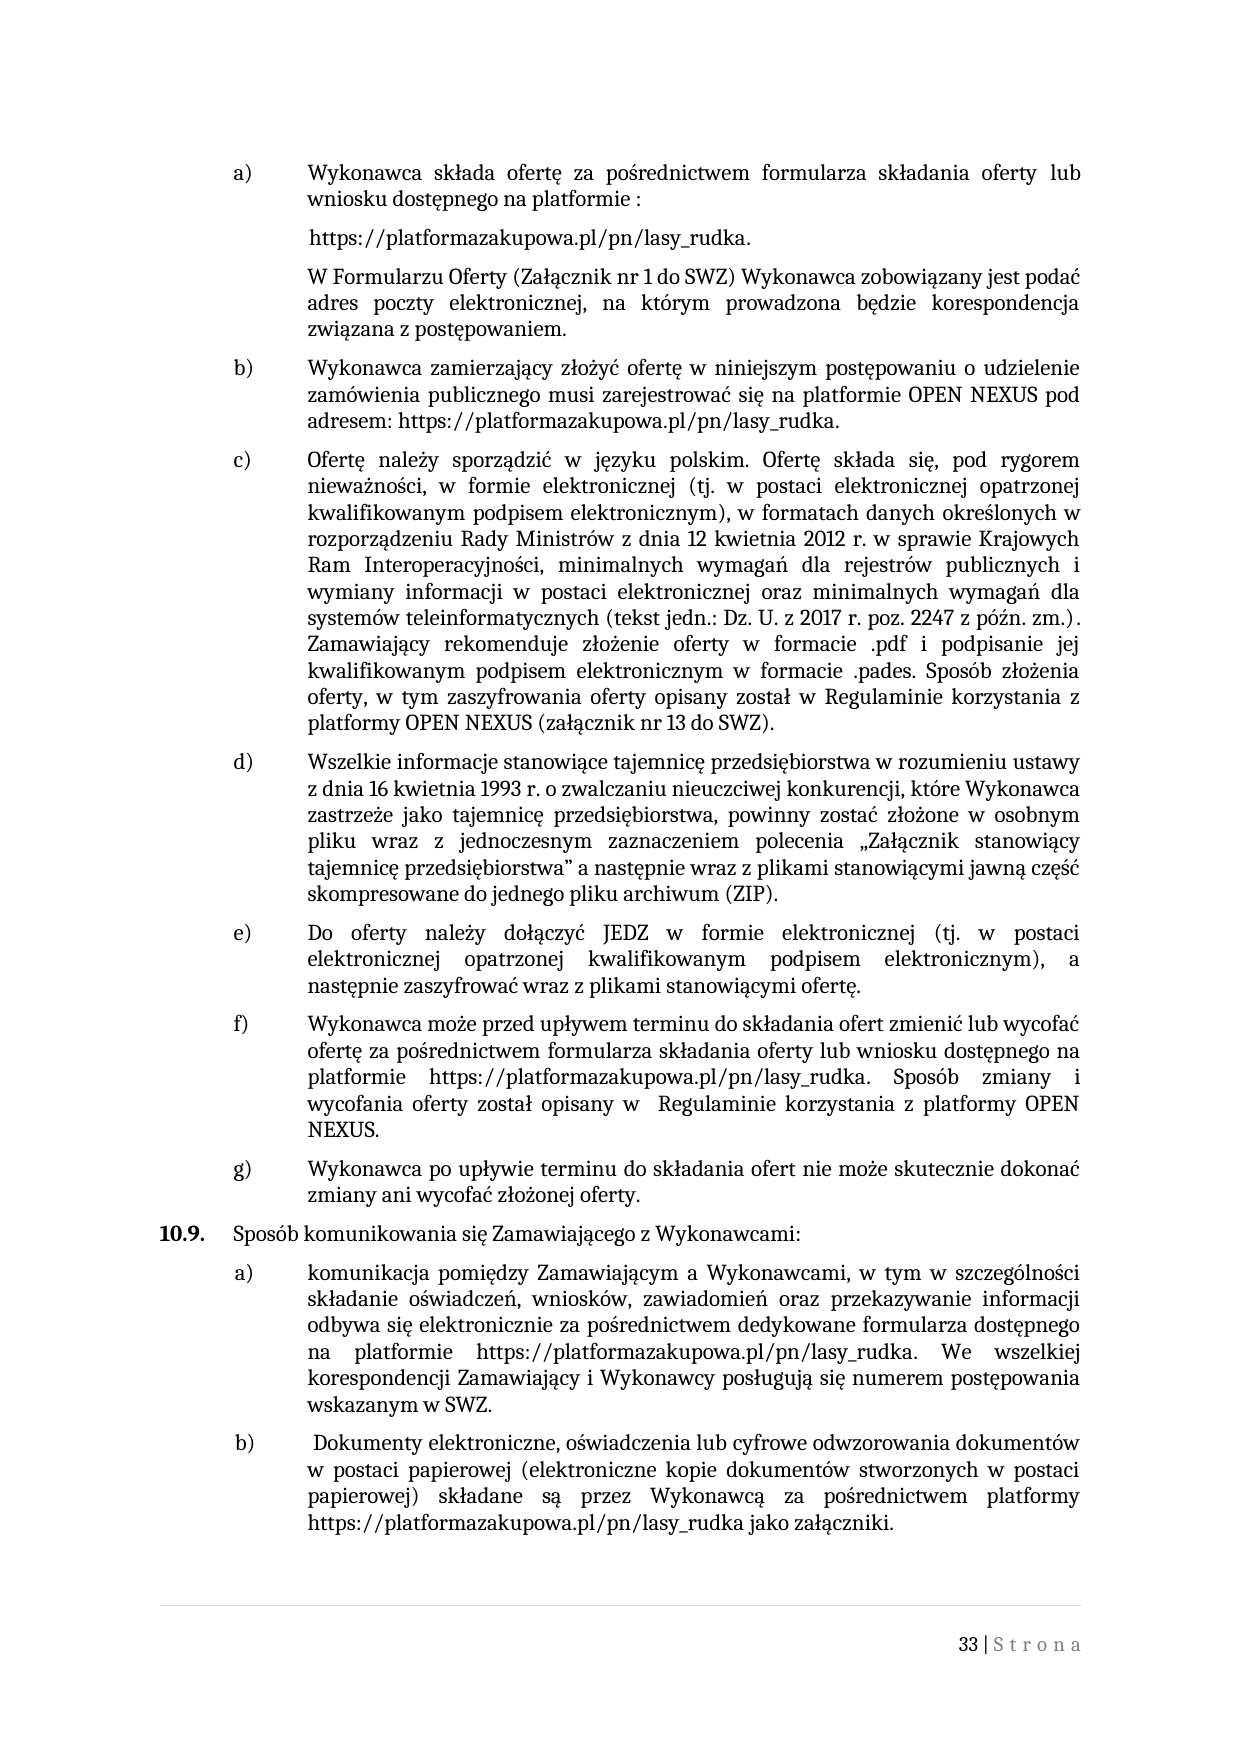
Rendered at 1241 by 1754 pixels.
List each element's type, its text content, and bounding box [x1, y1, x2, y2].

text a) Wykonawca składa ofertę za pośrednictwem formularza składania oferty lub wniosku dostępnego na platformie : [233, 159, 1081, 212]
text g) Wykonawca po upływie terminu do składania ofert nie może skutecznie dokonać zmiany ani wycofać złożonej oferty. [233, 1156, 1081, 1208]
text b) Wykonawca zamierzający złożyć ofertę w niniejszym postępowaniu o udzielenie zamówienia publicznego musi zarejestrować się na platformie OPEN NEXUS pod adresem: https://platformazakupowa.pl/pn/lasy_rudka. [233, 355, 1081, 434]
text c) Ofertę należy sporządzić w języku polskim. Ofertę składa się, pod rygorem nieważności, w formie elektronicznej (tj. w postaci elektronicznej opatrzonej kwalifikowanym podpisem elektronicznym), w formatach danych określonych w rozporządzeniu Rady Ministrów z dnia 12 kwietnia 2012 r. w sprawie Krajowych Ram Interoperacyjności, minimalnych wymagań dla rejestrów publicznych i wymiany informacji w postaci elektronicznej oraz minimalnych wymagań dla systemów teleinformatycznych (tekst jedn.: Dz. U. z 2017 r. poz. 2247 z późn. zm.). Zamawiający rekomenduje złożenie oferty w formacie .pdf i podpisanie jej kwalifikowanym podpisem elektronicznym w formacie .pades. Sposób złożenia oferty, w tym zaszyfrowania oferty opisany został w Regulaminie korzystania z platformy OPEN NEXUS (załącznik nr 13 do SWZ). [233, 447, 1081, 737]
text d) Wszelkie informacje stanowiące tajemnicę przedsiębiorstwa w rozumieniu ustawy z dnia 16 kwietnia 1993 r. o zwalczaniu nieuczciwej konkurencji, które Wykonawca zastrzeże jako tajemnicę przedsiębiorstwa, powinny zostać złożone w osobnym pliku wraz z jednoczesnym zaznaczeniem polecenia „Załącznik stanowiący tajemnicę przedsiębiorstwa” a następnie wraz z plikami stanowiącymi jawną część skompresowane do jednego pliku archiwum (ZIP). [233, 749, 1081, 907]
list b) Dokumenty elektroniczne, oświadczenia lub cyfrowe odwzorowania dokumentów w postaci papierowej (elektroniczne kopie dokumentów stworzonych w postaci papierowej) składane są przez Wykonawcą za pośrednictwem platformy https://platformazakupowa.pl/pn/lasy_rudka jako załączniki. [234, 1430, 1081, 1536]
text 10.9. Sposób komunikowania się Zamawiającego z Wykonawcami: [159, 1221, 1081, 1247]
text W Formularzu Oferty (Załącznik nr 1 do SWZ) Wykonawca zobowiązany jest podać adres poczty elektronicznej, na którym prowadzona będzie korespondencja związana z postępowaniem. [307, 263, 1081, 343]
text https://platformazakupowa.pl/pn/lasy_rudka. [233, 225, 1081, 251]
text f) Wykonawca może przed upływem terminu do składania ofert zmienić lub wycofać ofertę za pośrednictwem formularza składania oferty lub wniosku dostępnego na platformie https://platformazakupowa.pl/pn/lasy_rudka. Sposób zmiany i wycofania oferty został opisany w Regulaminie korzystania z platformy OPEN NEXUS. [233, 1011, 1081, 1143]
text e) Do oferty należy dołączyć JEDZ w formie elektronicznej (tj. w postaci elektronicznej opatrzonej kwalifikowanym podpisem elektronicznym), a następnie zaszyfrować wraz z plikami stanowiącymi ofertę. [233, 920, 1081, 999]
list a) komunikacja pomiędzy Zamawiającym a Wykonawcami, w tym w szczególności składanie oświadczeń, wniosków, zawiadomień oraz przekazywanie informacji odbywa się elektronicznie za pośrednictwem dedykowane formularza dostępnego na platformie https://platformazakupowa.pl/pn/lasy_rudka. We wszelkiej korespondencji Zamawiający i Wykonawcy posługują się numerem postępowania wskazanym w SWZ. [234, 1259, 1081, 1418]
